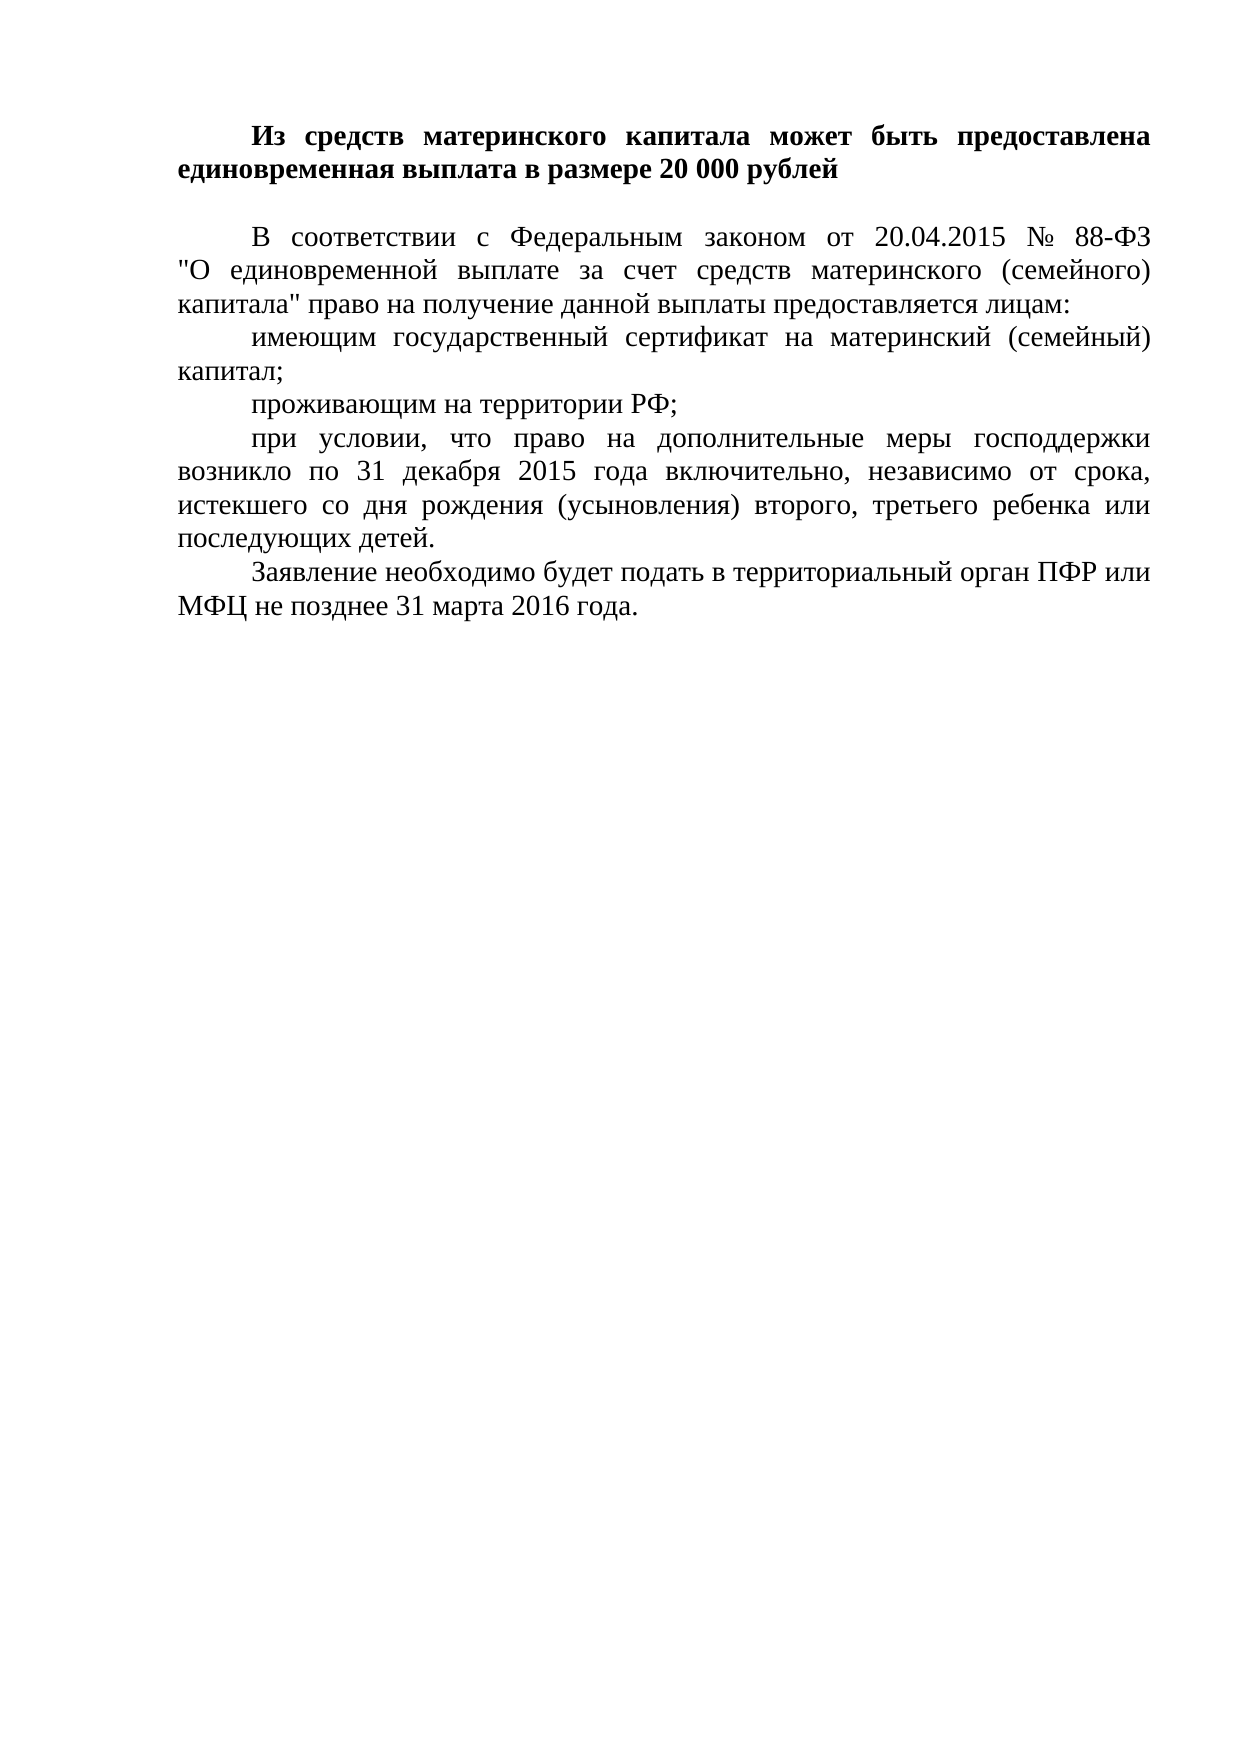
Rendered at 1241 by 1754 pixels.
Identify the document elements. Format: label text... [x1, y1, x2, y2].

text при условии, что право на дополнительные меры господдержки возникло по 31 декабря 2015 года включительно, независимо от срока, истекшего со дня рождения (усыновления) второго, третьего ребенка или последующих детей. [177, 420, 1152, 554]
text В соответствии с Федеральным законом от 20.04.2015 № 88-ФЗ "О единовременной выплате за счет средств материнского (семейного) капитала" право на получение данной выплаты предоставляется лицам: [177, 219, 1152, 319]
text проживающим на территории РФ; [177, 386, 1152, 420]
text Заявление необходимо будет подать в территориальный орган ПФР или МФЦ не позднее 31 марта 2016 года. [177, 554, 1152, 621]
text Из средств материнского капитала может быть предоставлена единовременная выплата в размере 20 000 рублей [177, 118, 1152, 185]
text имеющим государственный сертификат на материнский (семейный) капитал; [177, 319, 1152, 386]
